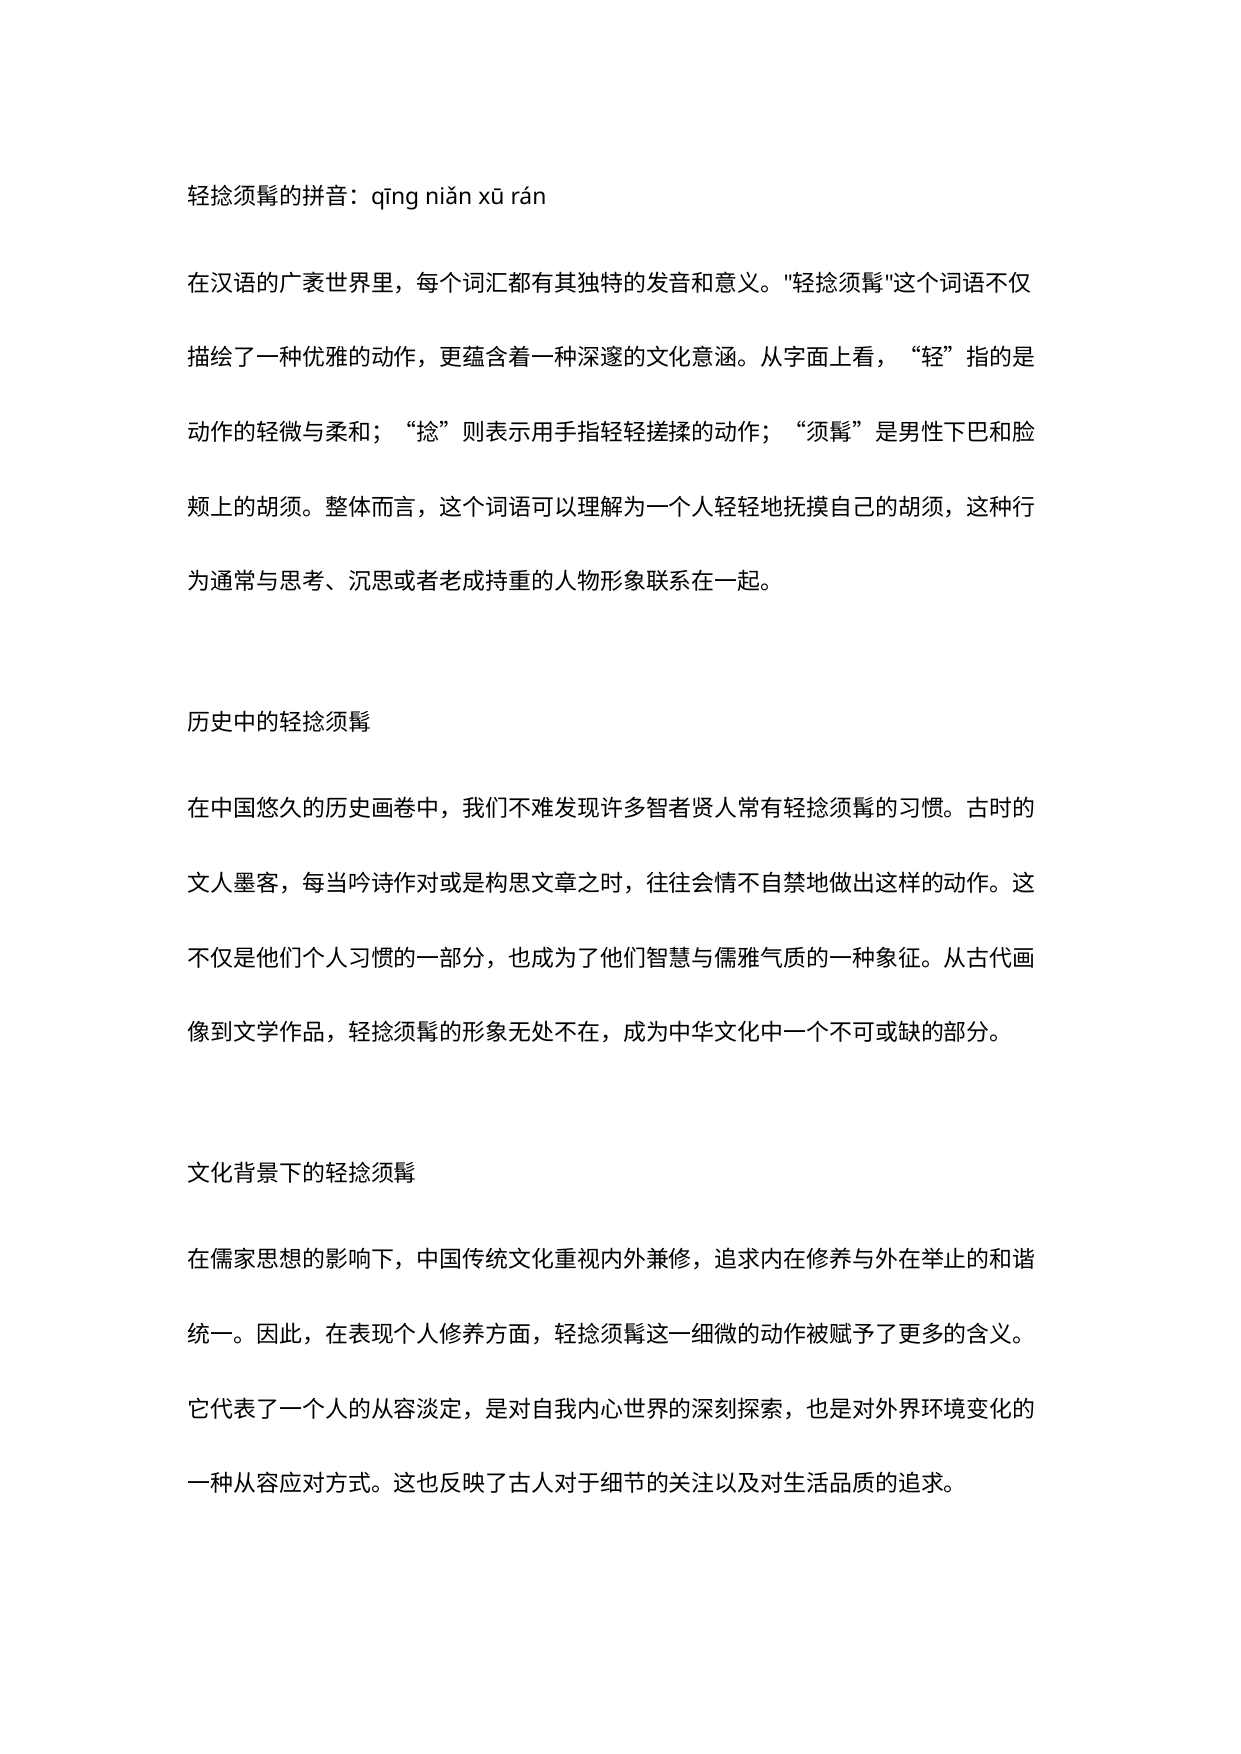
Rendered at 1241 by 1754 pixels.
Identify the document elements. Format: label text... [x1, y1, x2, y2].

text 轻捻须髯的拼音：qīng niǎn xū rán [187, 162, 1053, 227]
text 历史中的轻捻须髯 [187, 688, 1053, 753]
text 文化背景下的轻捻须髯 [187, 1139, 1053, 1204]
text 在中国悠久的历史画卷中，我们不难发现许多智者贤人常有轻捻须髯的习惯。古时的文人墨客，每当吟诗作对或是构思文章之时，往往会情不自禁地做出这样的动作。这不仅是他们个人习惯的一部分，也成为了他们智慧与儒雅气质的一种象征。从古代画像到文学作品，轻捻须髯的形象无处不在，成为中华文化中一个不可或缺的部分。 [187, 774, 1053, 1063]
text 在汉语的广袤世界里，每个词汇都有其独特的发音和意义。"轻捻须髯"这个词语不仅描绘了一种优雅的动作，更蕴含着一种深邃的文化意涵。从字面上看，“轻”指的是动作的轻微与柔和；“捻”则表示用手指轻轻搓揉的动作；“须髯”是男性下巴和脸颊上的胡须。整体而言，这个词语可以理解为一个人轻轻地抚摸自己的胡须，这种行为通常与思考、沉思或者老成持重的人物形象联系在一起。 [187, 249, 1053, 612]
text 在儒家思想的影响下，中国传统文化重视内外兼修，追求内在修养与外在举止的和谐统一。因此，在表现个人修养方面，轻捻须髯这一细微的动作被赋予了更多的含义。它代表了一个人的从容淡定，是对自我内心世界的深刻探索，也是对外界环境变化的一种从容应对方式。这也反映了古人对于细节的关注以及对生活品质的追求。 [187, 1225, 1053, 1514]
